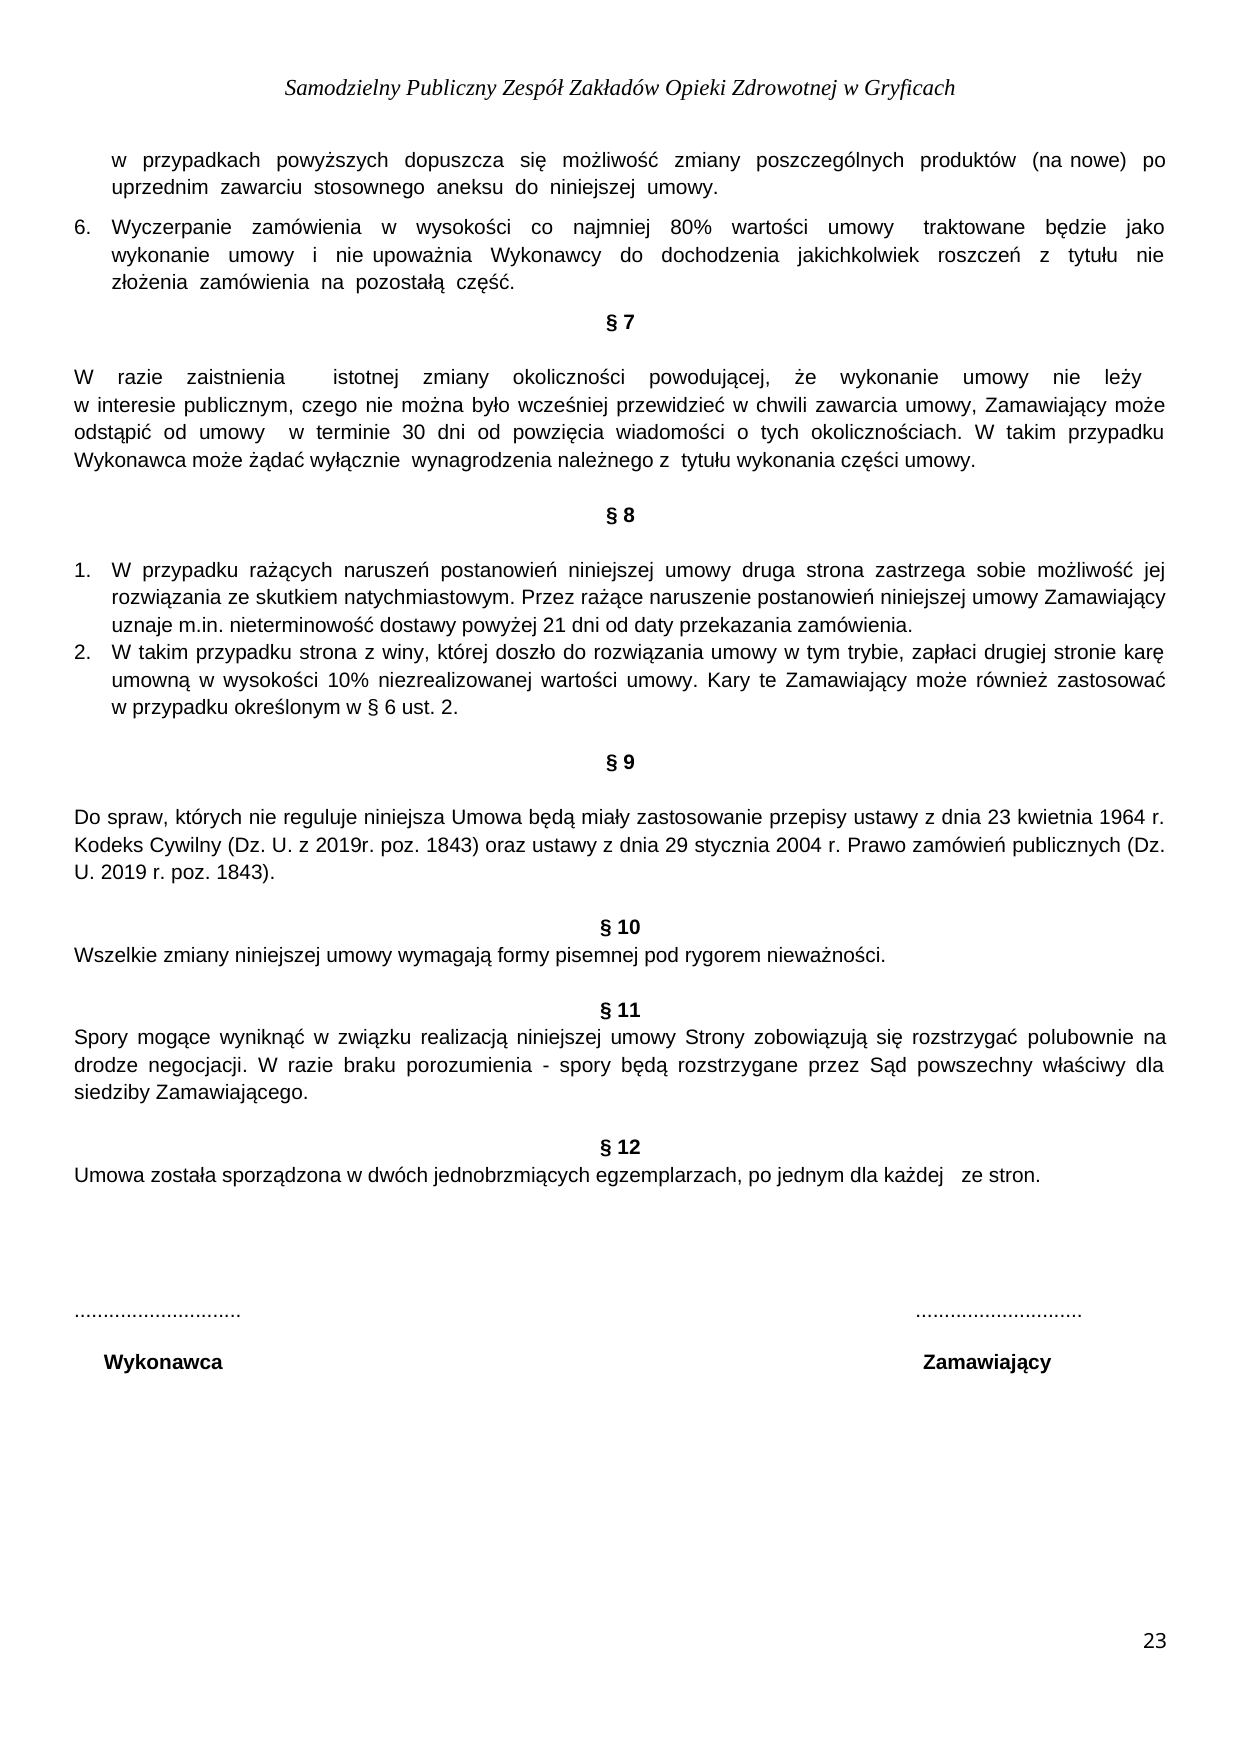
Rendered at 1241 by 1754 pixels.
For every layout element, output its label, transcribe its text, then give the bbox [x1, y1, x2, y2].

title W takim przypadku strona z winy, której doszło do rozwiązania umowy w tym trybie, zapłaci drugiej stronie karę umowną w wysokości 10% niezrealizowanej wartości umowy. Kary te Zamawiający może również zastosować w przypadku określonym w § 6 ust. 2. [74, 640, 1167, 719]
title § 10 [74, 915, 1167, 939]
title § 9 [74, 750, 1167, 774]
title W razie zaistnienia istotnej zmiany okoliczności powodującej, że wykonanie umowy nie leży w interesie publicznym, czego nie można było wcześniej przewidzieć w chwili zawarcia umowy, Zamawiający może odstąpić od umowy w terminie 30 dni od powzięcia wiadomości o tych okolicznościach. W takim przypadku Wykonawca może żądać wyłącznie wynagrodzenia należnego z tytułu wykonania części umowy. [74, 365, 1167, 472]
title § 7 [74, 310, 1167, 334]
title § 12 [74, 1135, 1167, 1159]
text ............................. ............................. [74, 1298, 1167, 1322]
title § 11 [74, 998, 1167, 1022]
title Umowa została sporządzona w dwóch jednobrzmiących egzemplarzach, po jednym dla każdej ze stron. [74, 1163, 1167, 1187]
text Spory mogące wyniknąć w związku realizacją niniejszej umowy Strony zobowiązują się rozstrzygać polubownie na drodze negocjacji. W razie braku porozumienia - spory będą rozstrzygane przez Sąd powszechny właściwy dla siedziby Zamawiającego. [74, 1025, 1167, 1104]
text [74, 148, 1167, 199]
title W przypadku rażących naruszeń postanowień niniejszej umowy druga strona zastrzega sobie możliwość jej rozwiązania ze skutkiem natychmiastowym. Przez rażące naruszenie postanowień niniejszej umowy Zamawiający uznaje m.in. nieterminowość dostawy powyżej 21 dni od daty przekazania zamówienia. [74, 558, 1167, 637]
title Do spraw, których nie reguluje niniejsza Umowa będą miały zastosowanie przepisy ustawy z dnia 23 kwietnia 1964 r. Kodeks Cywilny (Dz. U. z 2019r. poz. 1843) oraz ustawy z dnia 29 stycznia 2004 r. Prawo zamówień publicznych (Dz. U. 2019 r. poz. 1843). [74, 805, 1167, 884]
text Wykonawca Zamawiający [74, 1350, 1167, 1374]
title Wszelkie zmiany niniejszej umowy wymagają formy pisemnej pod rygorem nieważności. [74, 943, 1167, 967]
title § 8 [74, 503, 1167, 527]
text 6. Wyczerpanie zamówienia w wysokości co najmniej 80% wartości umowy traktowane będzie jako wykonanie umowy i nie upoważnia Wykonawcy do dochodzenia jakichkolwiek roszczeń z tytułu nie złożenia zamówienia na pozostałą część. [74, 215, 1167, 294]
